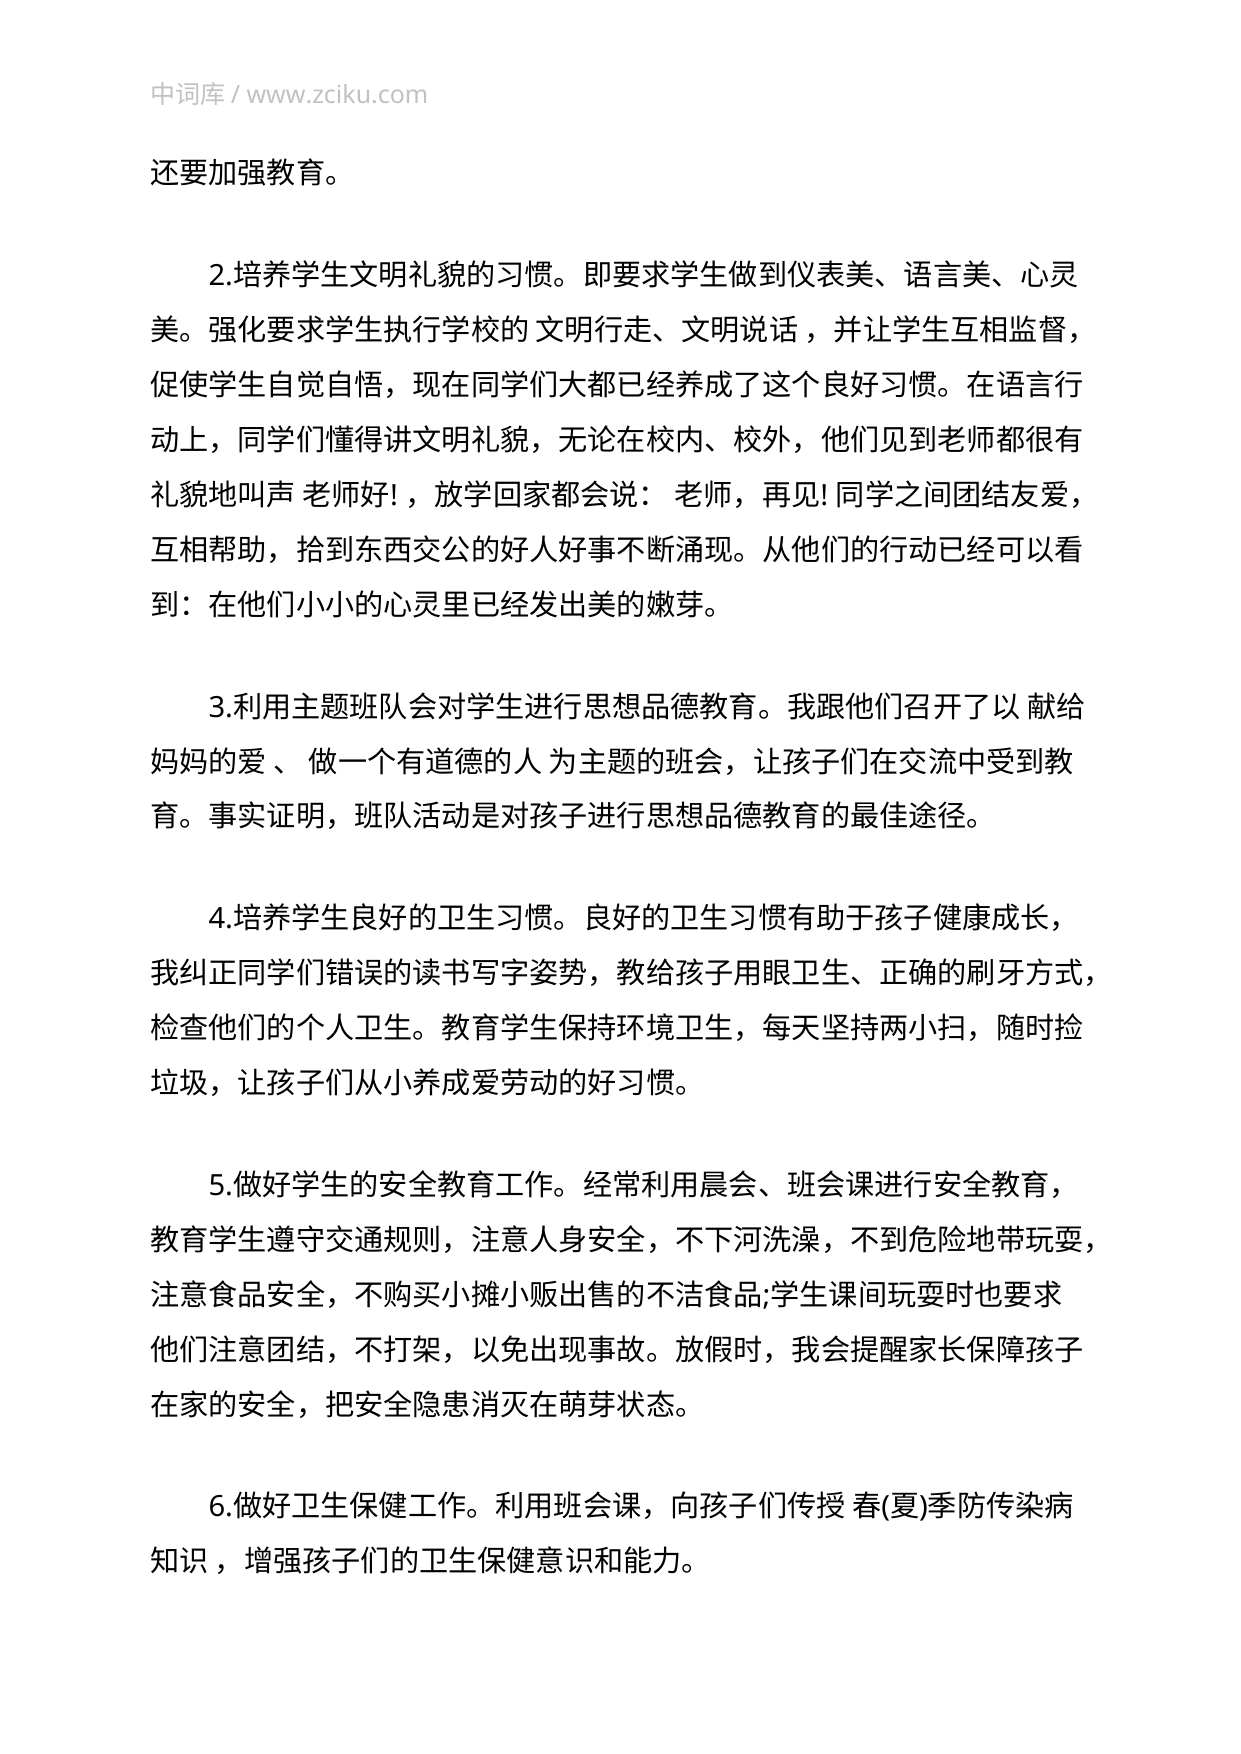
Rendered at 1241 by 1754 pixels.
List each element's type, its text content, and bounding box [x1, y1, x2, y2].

text 4.培养学生良好的卫生习惯。良好的卫生习惯有助于孩子健康成长，我纠正同学们错误的读书写字姿势，教给孩子用眼卫生、正确的刷牙方式，检查他们的个人卫生。教育学生保持环境卫生，每天坚持两小扫，随时捡垃圾，让孩子们从小养成爱劳动的好习惯。 [150, 895, 1090, 1102]
text 5.做好学生的安全教育工作。经常利用晨会、班会课进行安全教育，教育学生遵守交通规则，注意人身安全，不下河洗澡，不到危险地带玩耍，注意食品安全，不购买小摊小贩出售的不洁食品;学生课间玩耍时也要求他们注意团结，不打架，以免出现事故。放假时，我会提醒家长保障孩子在家的安全，把安全隐患消灭在萌芽状态。 [150, 1161, 1090, 1423]
text 3.利用主题班队会对学生进行思想品德教育。我跟他们召开了以 献给妈妈的爱 、 做一个有道德的人 为主题的班会，让孩子们在交流中受到教育。事实证明，班队活动是对孩子进行思想品德教育的最佳途径。 [150, 683, 1090, 835]
text 2.培养学生文明礼貌的习惯。即要求学生做到仪表美、语言美、心灵美。强化要求学生执行学校的 文明行走、文明说话 ，并让学生互相监督，促使学生自觉自悟，现在同学们大都已经养成了这个良好习惯。在语言行动上，同学们懂得讲文明礼貌，无论在校内、校外，他们见到老师都很有礼貌地叫声 老师好! ，放学回家都会说： 老师，再见! 同学之间团结友爱，互相帮助，拾到东西交公的好人好事不断涌现。从他们的行动已经可以看到：在他们小小的心灵里已经发出美的嫩芽。 [150, 252, 1090, 624]
text 6.做好卫生保健工作。利用班会课，向孩子们传授 春(夏)季防传染病知识 ，增强孩子们的卫生保健意识和能力。 [150, 1483, 1090, 1580]
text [150, 150, 1090, 192]
